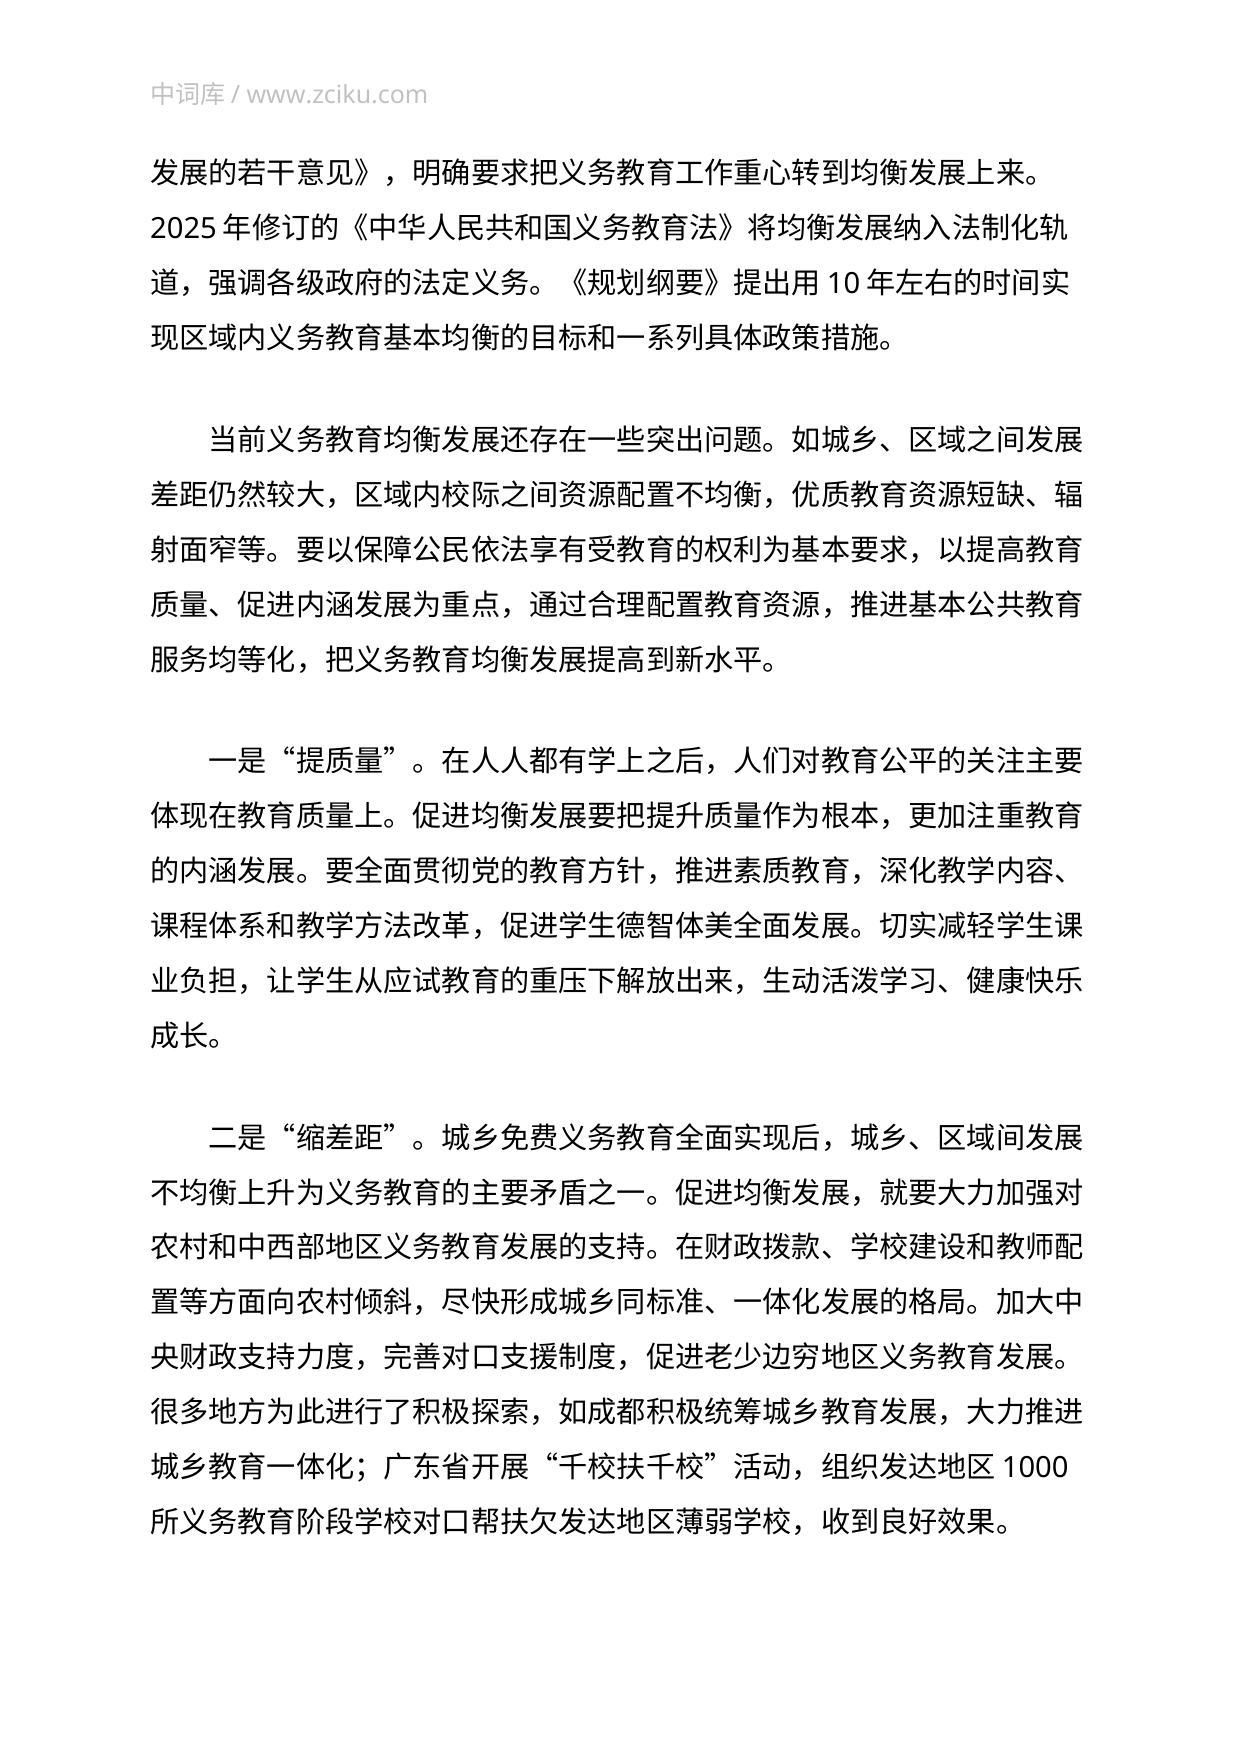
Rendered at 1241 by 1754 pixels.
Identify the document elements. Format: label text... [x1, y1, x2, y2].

text 一是“提质量”。在人人都有学上之后，人们对教育公平的关注主要体现在教育质量上。促进均衡发展要把提升质量作为根本，更加注重教育的内涵发展。要全面贯彻党的教育方针，推进素质教育，深化教学内容、课程体系和教学方法改革，促进学生德智体美全面发展。切实减轻学生课业负担，让学生从应试教育的重压下解放出来，生动活泼学习、健康快乐成长。 [150, 738, 1090, 1055]
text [150, 150, 1090, 357]
text 二是“缩差距”。城乡免费义务教育全面实现后，城乡、区域间发展不均衡上升为义务教育的主要矛盾之一。促进均衡发展，就要大力加强对农村和中西部地区义务教育发展的支持。在财政拨款、学校建设和教师配置等方面向农村倾斜，尽快形成城乡同标准、一体化发展的格局。加大中央财政支持力度，完善对口支援制度，促进老少边穷地区义务教育发展。很多地方为此进行了积极探索，如成都积极统筹城乡教育发展，大力推进城乡教育一体化；广东省开展“千校扶千校”活动，组织发达地区1000所义务教育阶段学校对口帮扶欠发达地区薄弱学校，收到良好效果。 [150, 1114, 1090, 1541]
text 当前义务教育均衡发展还存在一些突出问题。如城乡、区域之间发展差距仍然较大，区域内校际之间资源配置不均衡，优质教育资源短缺、辐射面窄等。要以保障公民依法享有受教育的权利为基本要求，以提高教育质量、促进内涵发展为重点，通过合理配置教育资源，推进基本公共教育服务均等化，把义务教育均衡发展提高到新水平。 [150, 417, 1090, 678]
